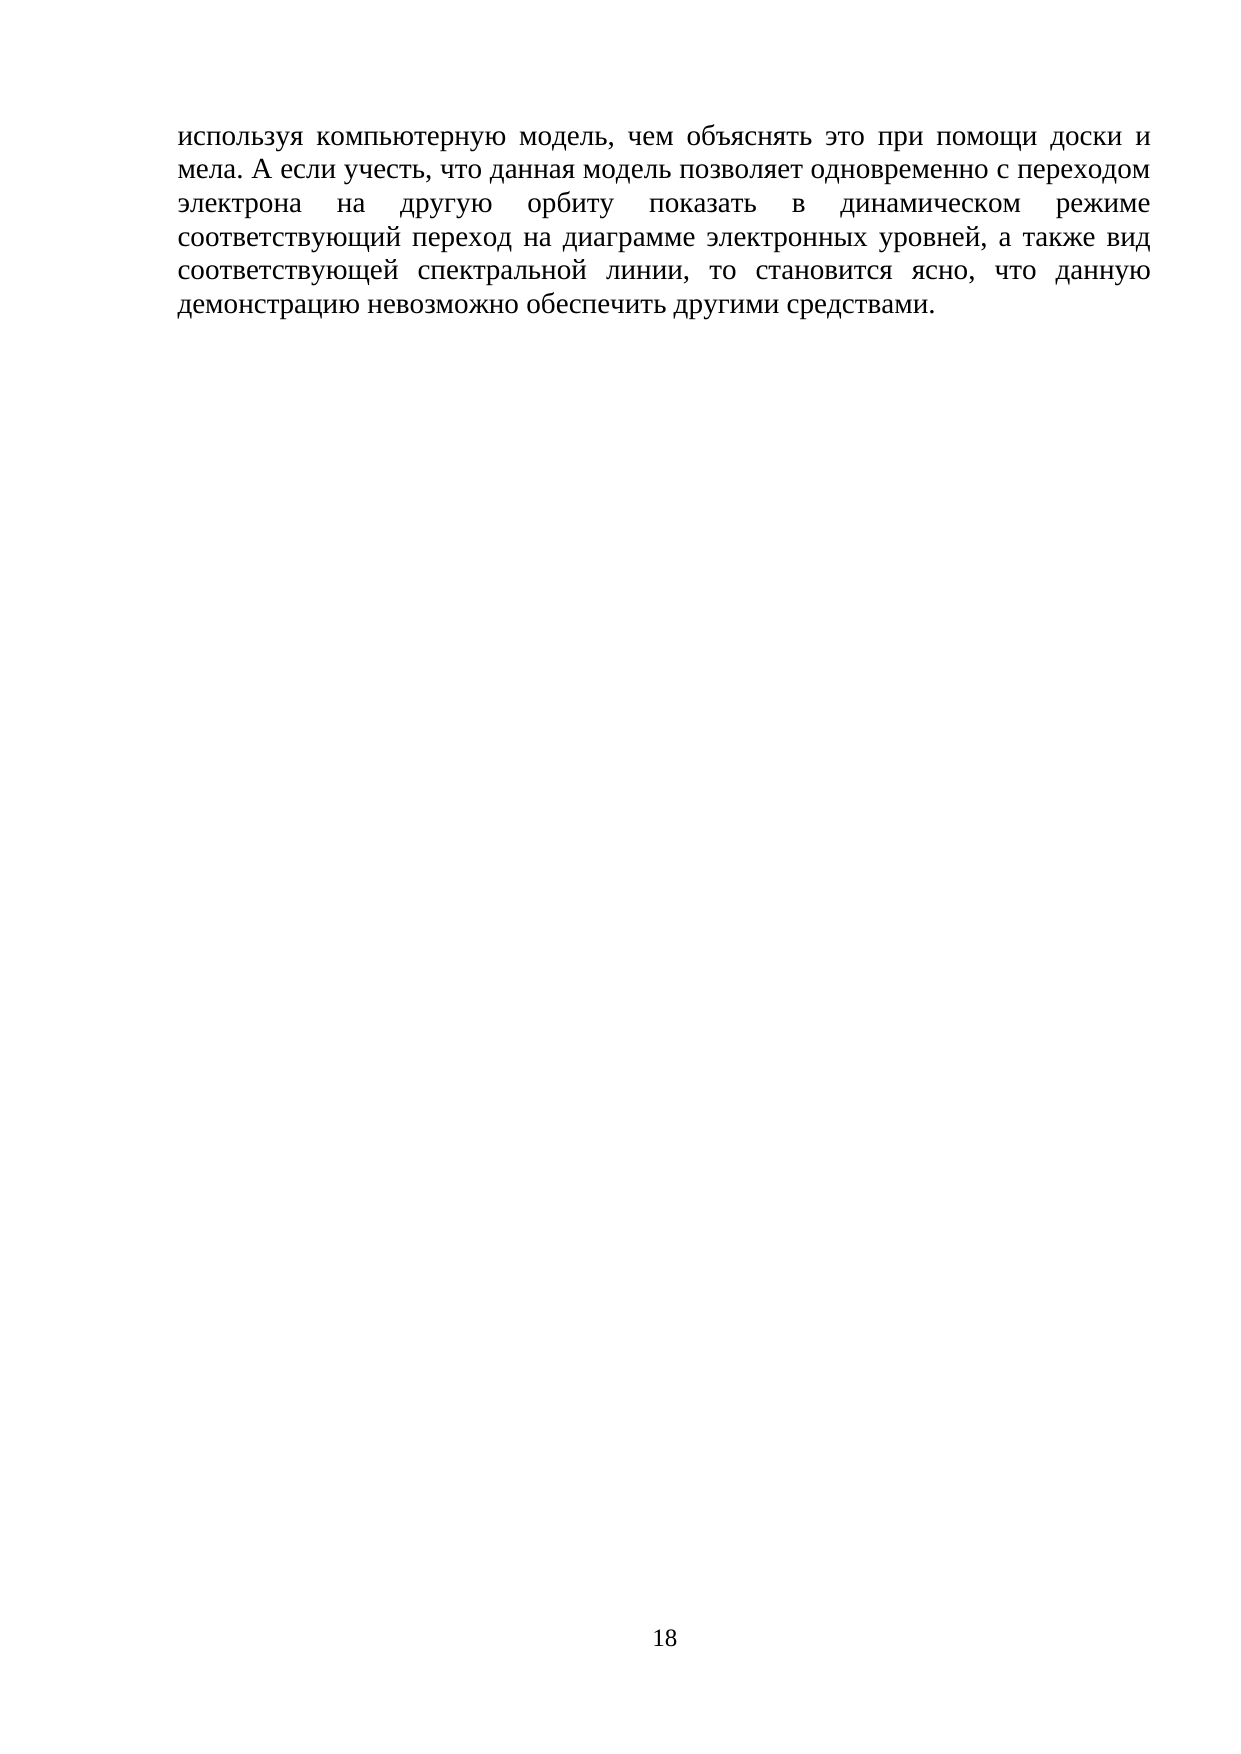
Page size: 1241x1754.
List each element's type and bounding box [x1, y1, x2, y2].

text [177, 118, 1152, 319]
